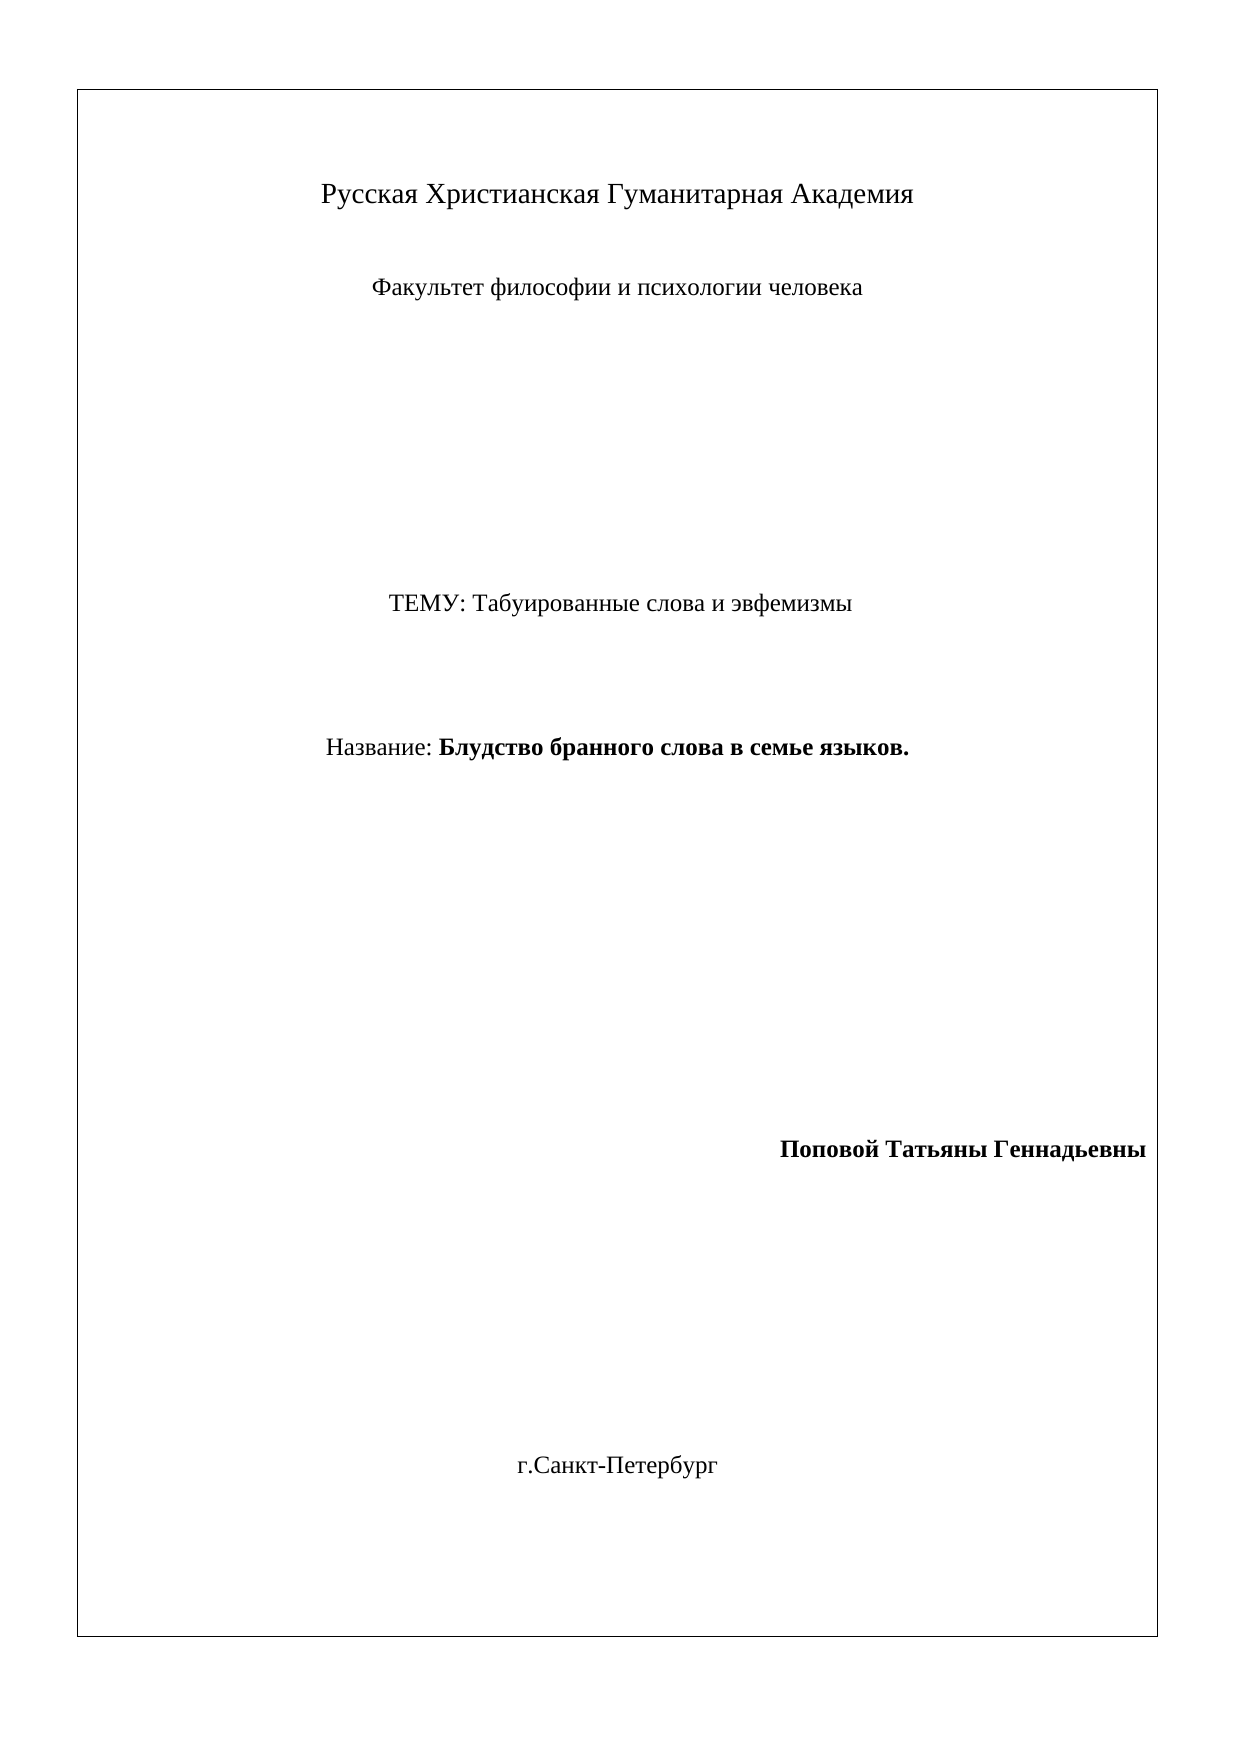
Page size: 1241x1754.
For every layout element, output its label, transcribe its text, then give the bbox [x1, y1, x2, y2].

table_header Русская Христианская Гуманитарная Академия Факультет философии и психологии человека ТЕМУ: Табуированные слова и эвфемизмы Название: Блудство бранного слова в семье языков. Поповой Татьяны Геннадьевны г.Санкт-Петербург [78, 90, 1157, 1636]
